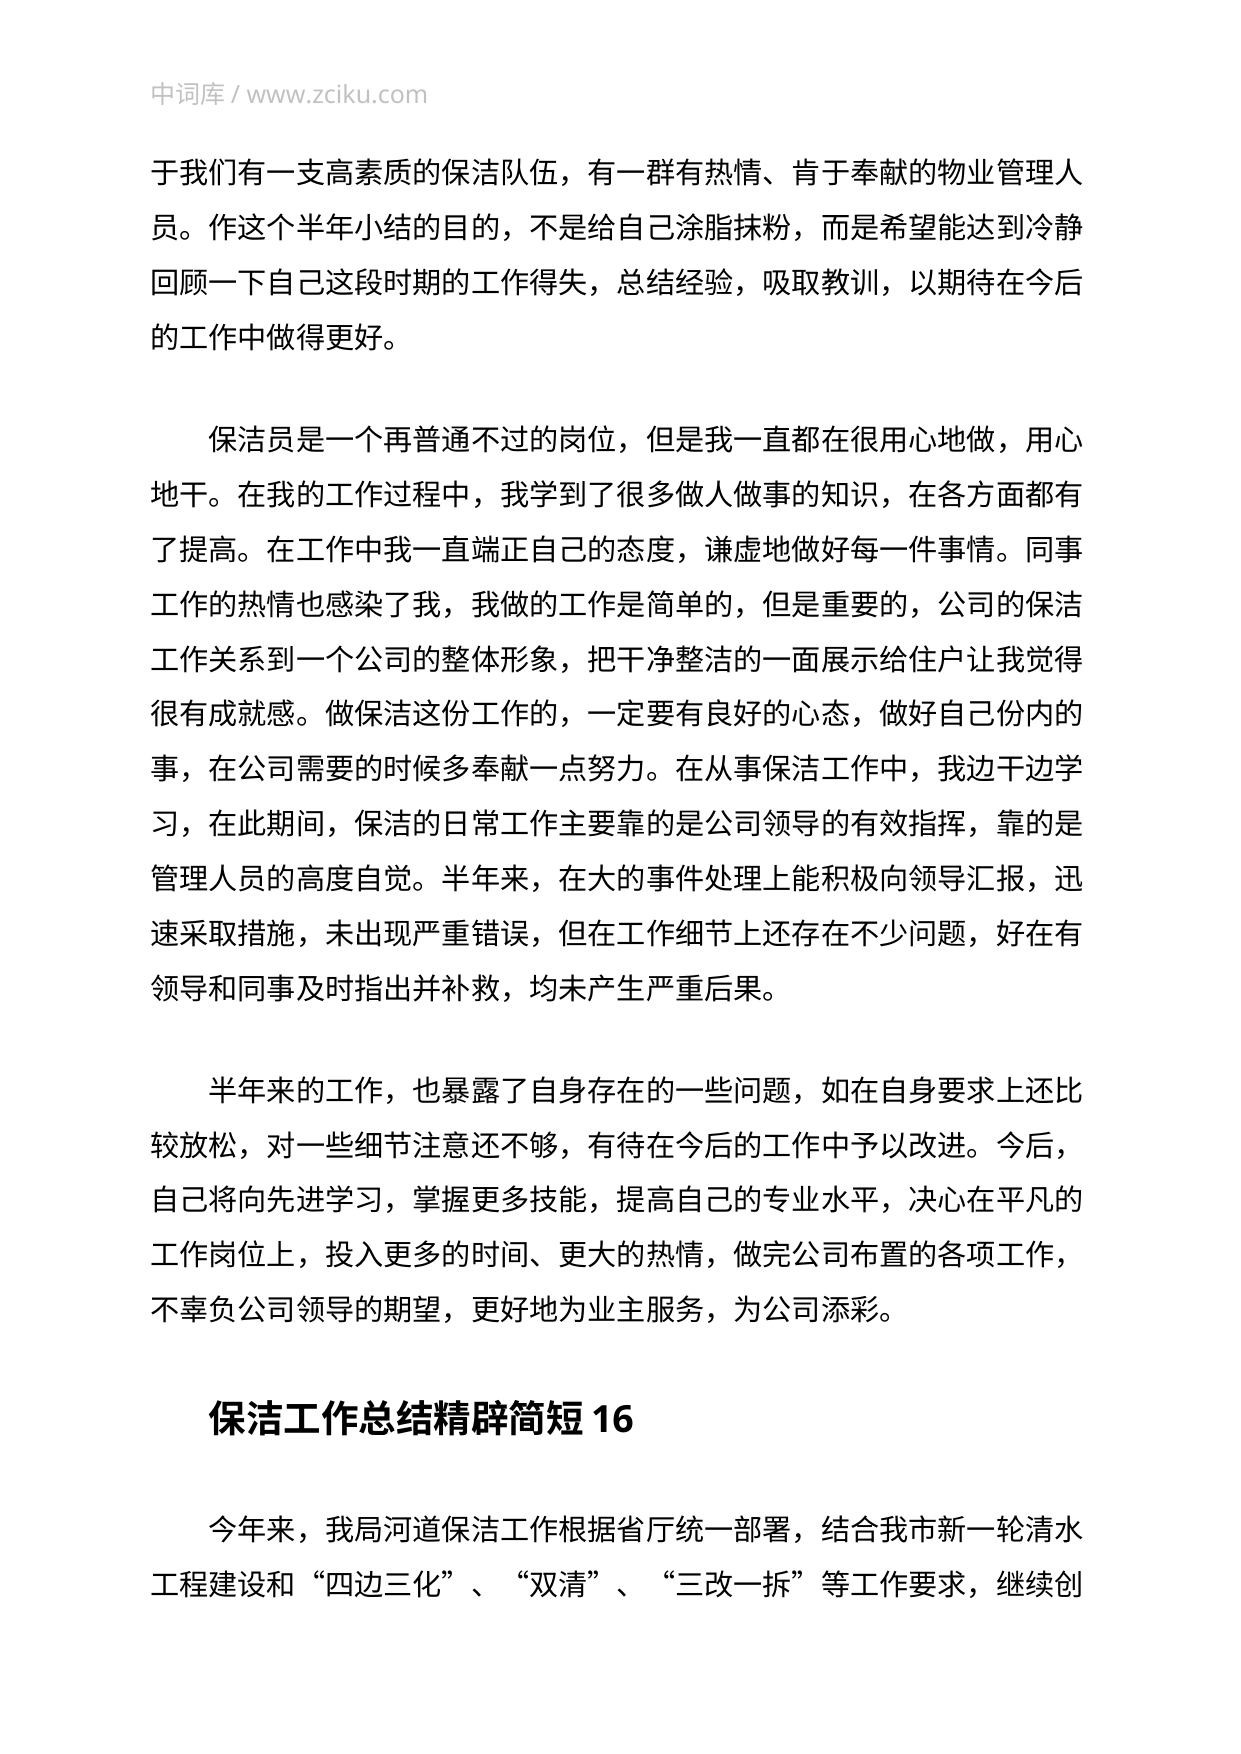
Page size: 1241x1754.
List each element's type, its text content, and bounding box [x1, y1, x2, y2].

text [150, 1506, 1090, 1603]
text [150, 150, 1090, 357]
text 保洁员是一个再普通不过的岗位，但是我一直都在很用心地做，用心地干。在我的工作过程中，我学到了很多做人做事的知识，在各方面都有了提高。在工作中我一直端正自己的态度，谦虚地做好每一件事情。同事工作的热情也感染了我，我做的工作是简单的，但是重要的，公司的保洁工作关系到一个公司的整体形象，把干净整洁的一面展示给住户让我觉得很有成就感。做保洁这份工作的，一定要有良好的心态，做好自己份内的事，在公司需要的时候多奉献一点努力。在从事保洁工作中，我边干边学习，在此期间，保洁的日常工作主要靠的是公司领导的有效指挥，靠的是管理人员的高度自觉。半年来，在大的事件处理上能积极向领导汇报，迅速采取措施，未出现严重错误，但在工作细节上还存在不少问题，好在有领导和同事及时指出并补救，均未产生严重后果。 [150, 416, 1090, 1008]
text 保洁工作总结精辟简短16 [150, 1388, 1090, 1443]
text 半年来的工作，也暴露了自身存在的一些问题，如在自身要求上还比较放松，对一些细节注意还不够，有待在今后的工作中予以改进。今后，自己将向先进学习，掌握更多技能，提高自己的专业水平，决心在平凡的工作岗位上，投入更多的时间、更大的热情，做完公司布置的各项工作，不辜负公司领导的期望，更好地为业主服务，为公司添彩。 [150, 1067, 1090, 1329]
